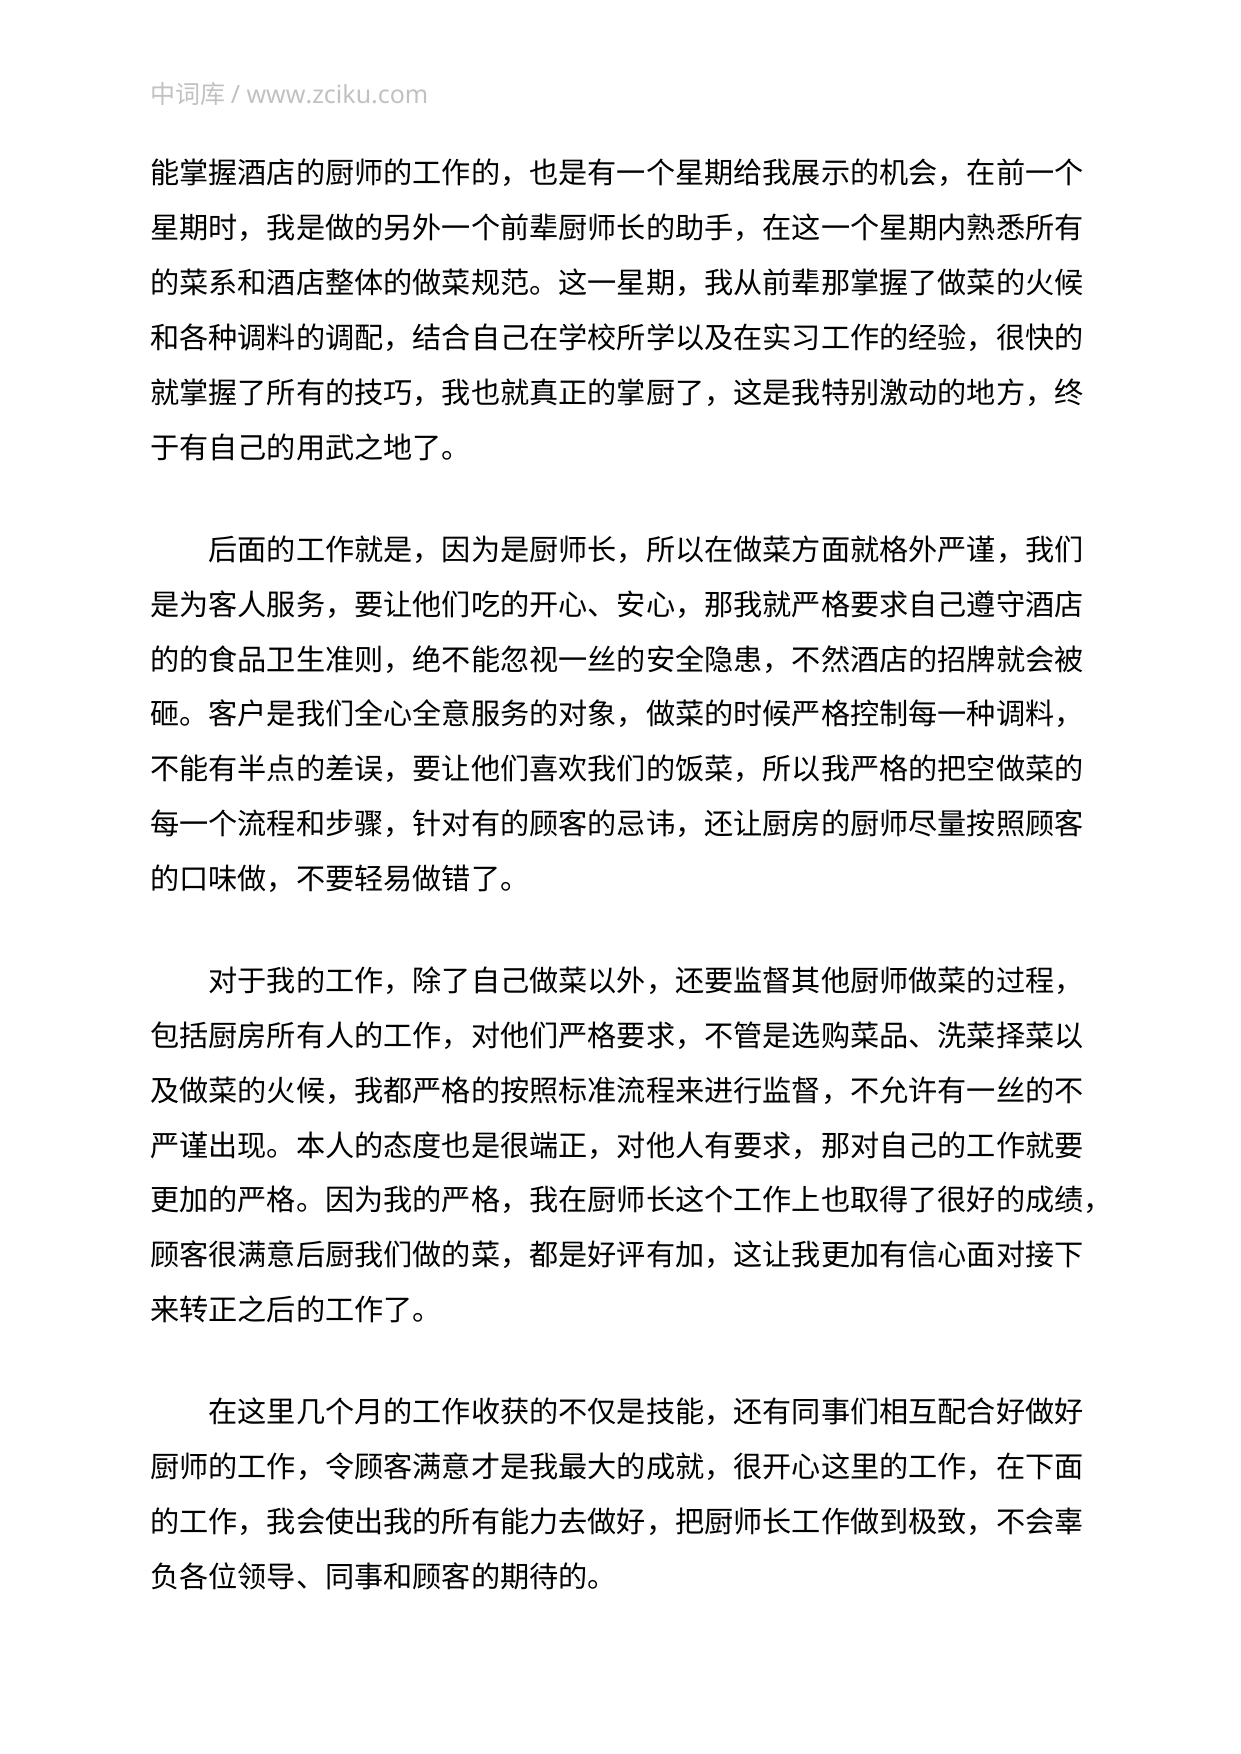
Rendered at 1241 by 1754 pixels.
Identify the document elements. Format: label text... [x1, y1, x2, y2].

text 在这里几个月的工作收获的不仅是技能，还有同事们相互配合好做好厨师的工作，令顾客满意才是我最大的成就，很开心这里的工作，在下面的工作，我会使出我的所有能力去做好，把厨师长工作做到极致，不会辜负各位领导、同事和顾客的期待的。 [150, 1388, 1090, 1596]
text 后面的工作就是，因为是厨师长，所以在做菜方面就格外严谨，我们是为客人服务，要让他们吃的开心、安心，那我就严格要求自己遵守酒店的的食品卫生准则，绝不能忽视一丝的安全隐患，不然酒店的招牌就会被砸。客户是我们全心全意服务的对象，做菜的时候严格控制每一种调料，不能有半点的差误，要让他们喜欢我们的饭菜，所以我严格的把空做菜的每一个流程和步骤，针对有的顾客的忌讳，还让厨房的厨师尽量按照顾客的口味做，不要轻易做错了。 [150, 526, 1090, 898]
text 对于我的工作，除了自己做菜以外，还要监督其他厨师做菜的过程，包括厨房所有人的工作，对他们严格要求，不管是选购菜品、洗菜择菜以及做菜的火候，我都严格的按照标准流程来进行监督，不允许有一丝的不严谨出现。本人的态度也是很端正，对他人有要求，那对自己的工作就要更加的严格。因为我的严格，我在厨师长这个工作上也取得了很好的成绩，顾客很满意后厨我们做的菜，都是好评有加，这让我更加有信心面对接下来转正之后的工作了。 [150, 957, 1090, 1329]
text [150, 150, 1090, 467]
